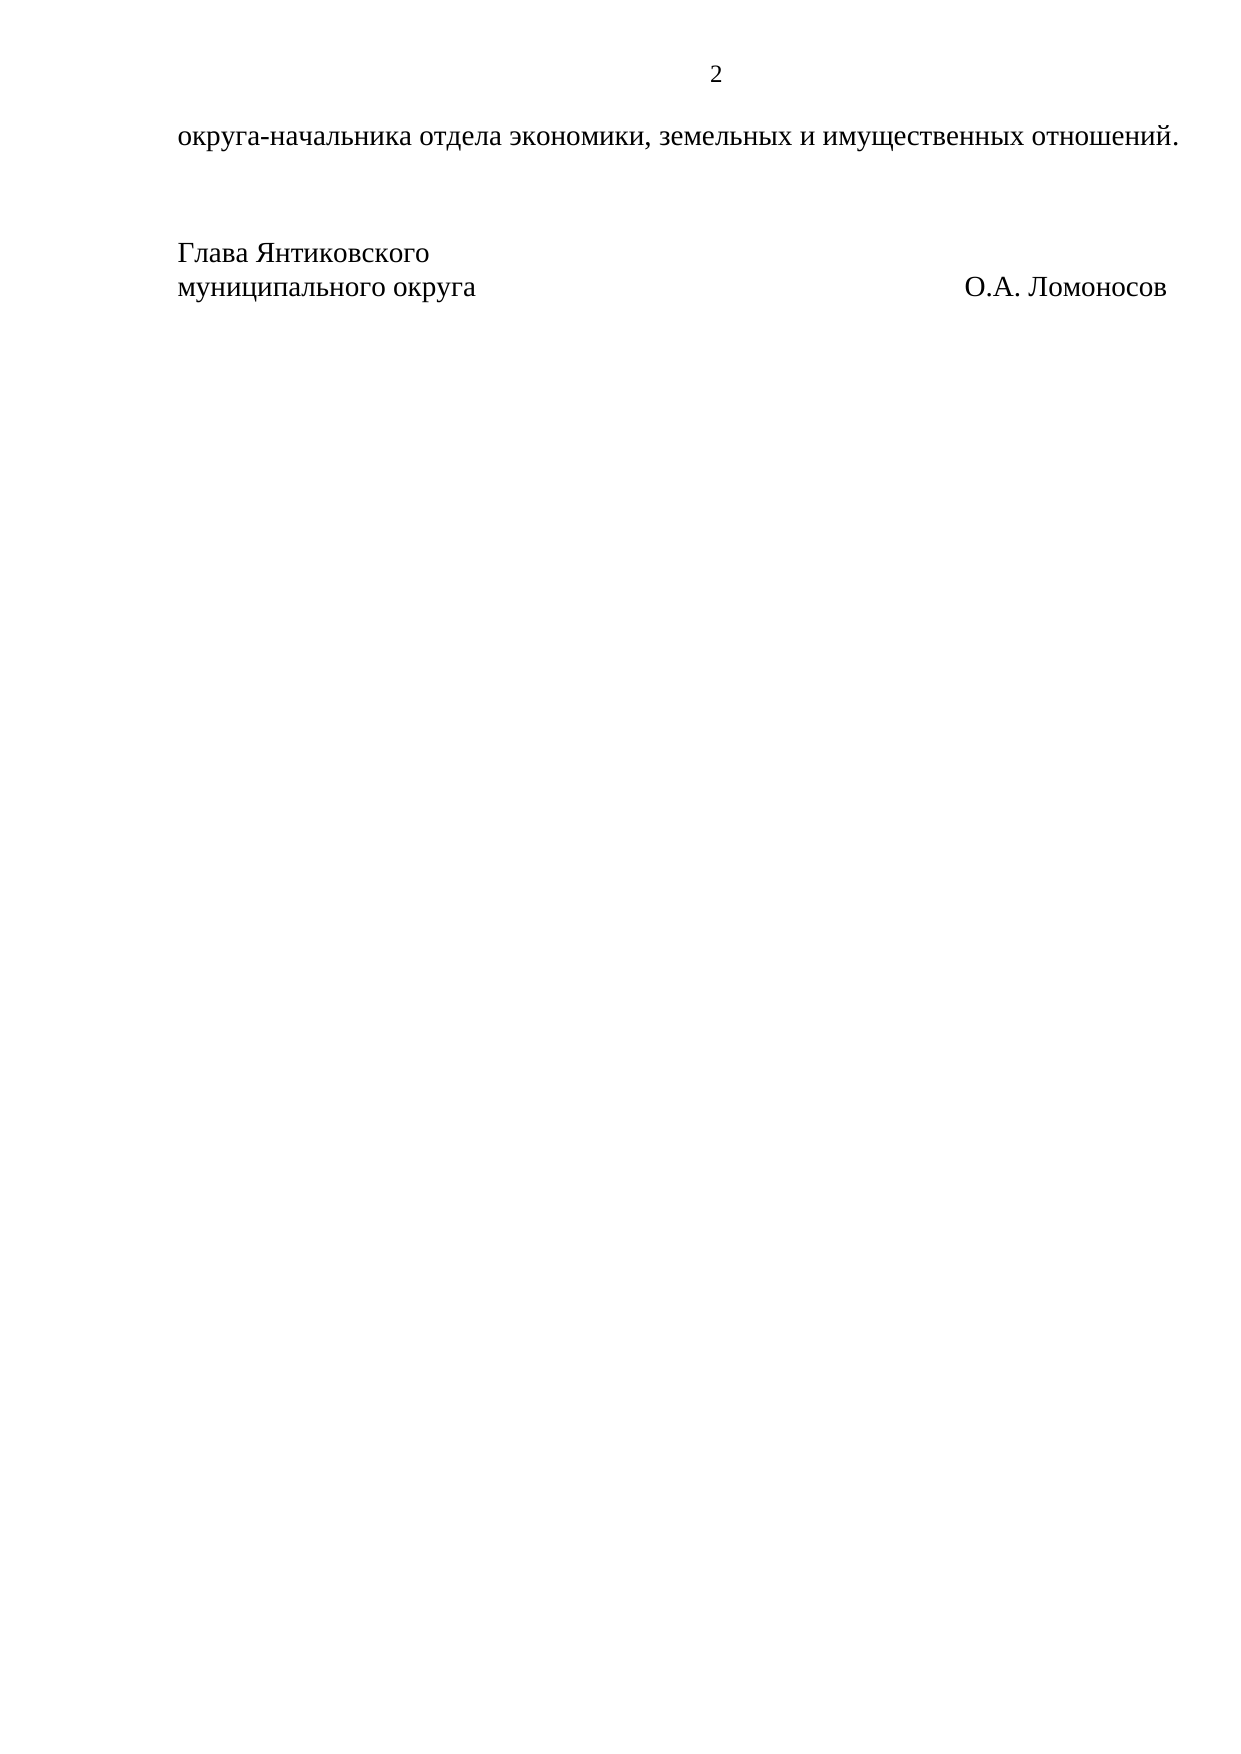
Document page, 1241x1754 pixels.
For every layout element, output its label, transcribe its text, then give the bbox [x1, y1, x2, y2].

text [177, 118, 1181, 152]
text Глава Янтиковского [177, 236, 1181, 269]
text муниципального округа О.А. Ломоносов [177, 269, 1181, 303]
